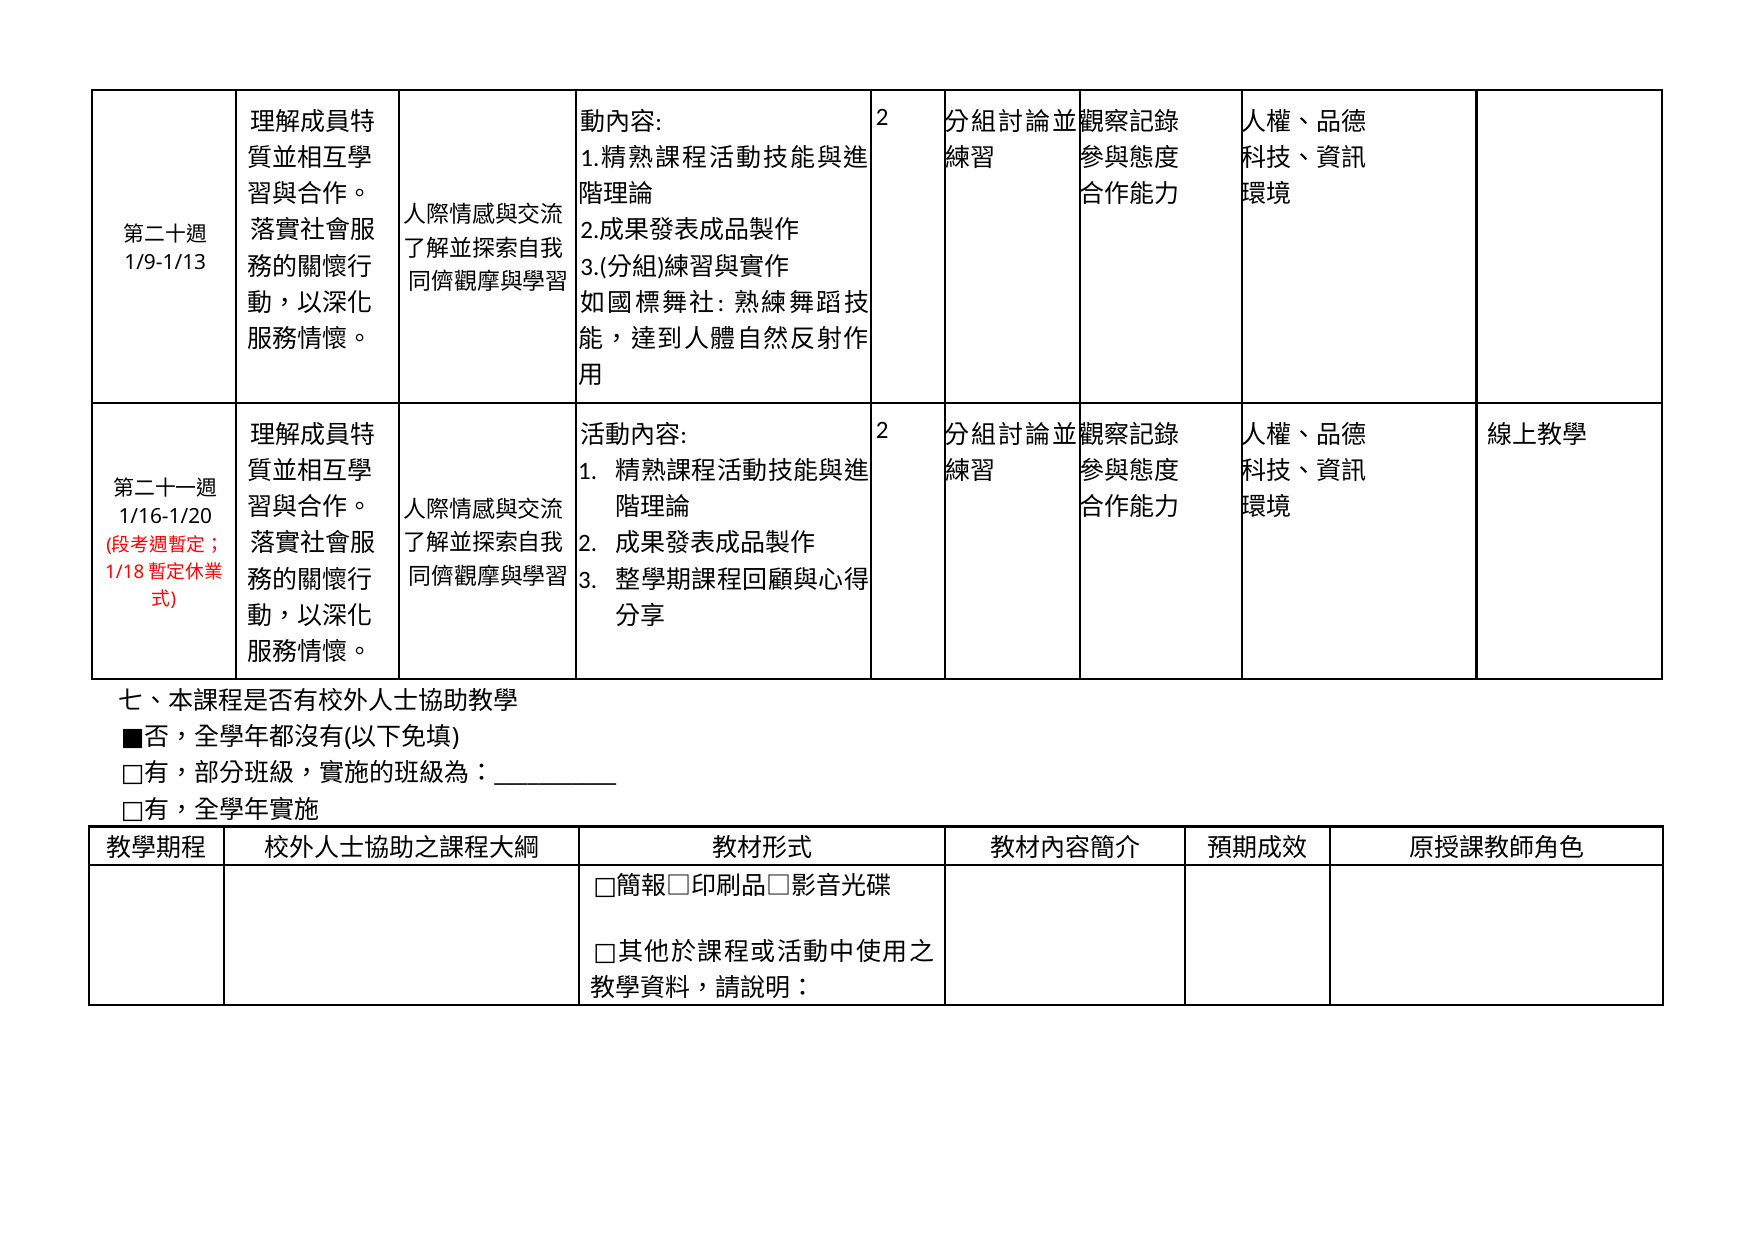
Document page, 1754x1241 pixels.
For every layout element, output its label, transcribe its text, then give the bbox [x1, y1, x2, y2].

table_header 校外人士協助之課程大綱 [225, 828, 578, 864]
table_header 教材內容簡介 [946, 828, 1184, 864]
table_header 預期成效 [1186, 828, 1329, 864]
text ■否，全學年都沒有(以下免填) [118, 717, 1636, 753]
table_cell 2 [872, 404, 944, 678]
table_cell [400, 91, 575, 402]
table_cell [237, 91, 398, 402]
table_header 教學期程 [90, 828, 223, 864]
table_cell □簡報□印刷品□影音光碟 □其他於課程或活動中使用之教學資料，請說明： [580, 866, 944, 1004]
table_header 教材形式 [580, 828, 944, 864]
table_cell 線上教學 [1478, 404, 1661, 678]
table_cell 分組討論並練習 [946, 404, 1079, 678]
table_cell 動內容: 1.精熟課程活動技能與進階理論 2.成果發表成品製作 3.(分組)練習與實作 如國標舞社: 熟練舞蹈技能，達到人體自然反射作用 [577, 91, 870, 402]
text 七、本課程是否有校外人士協助教學 [118, 680, 1636, 717]
table_cell 觀察記錄 參與態度 合作能力 [1081, 404, 1241, 678]
text □有，全學年實施 [118, 789, 1636, 825]
table_cell 第二十一週 1/16-1/20 (段考週暫定；1/18暫定休業式) [93, 404, 235, 678]
table_cell [946, 866, 1184, 1004]
table_cell 人權、品德 科技、資訊 環境 [1243, 91, 1475, 402]
text □有，部分班級，實施的班級為：___________ [118, 753, 1636, 789]
table_cell 理解成員特質並相互學習與合作。 落實社會服務的關懷行動，以深化服務情懷。 [237, 404, 398, 678]
table_cell [90, 866, 223, 1004]
table_cell [1186, 866, 1329, 1004]
table_cell [1478, 91, 1661, 402]
table_cell 人權、品德 科技、資訊 環境 [1243, 404, 1475, 678]
table_cell 人際情感與交流 了解並探索自我 同儕觀摩與學習 [400, 404, 575, 678]
table_header 原授課教師角色 [1331, 828, 1662, 864]
table_cell 觀察記錄 參與態度 合作能力 [1081, 91, 1241, 402]
table_cell 2 [872, 91, 944, 402]
table_cell [1331, 866, 1662, 1004]
table_cell 分組討論並練習 [946, 91, 1079, 402]
table_cell 活動內容: 精熟課程活動技能與進階理論 成果發表成品製作 整學期課程回顧與心得分享 [577, 404, 870, 678]
table_cell [225, 866, 578, 1004]
table_cell 第二十週 1/9-1/13 [93, 91, 235, 402]
